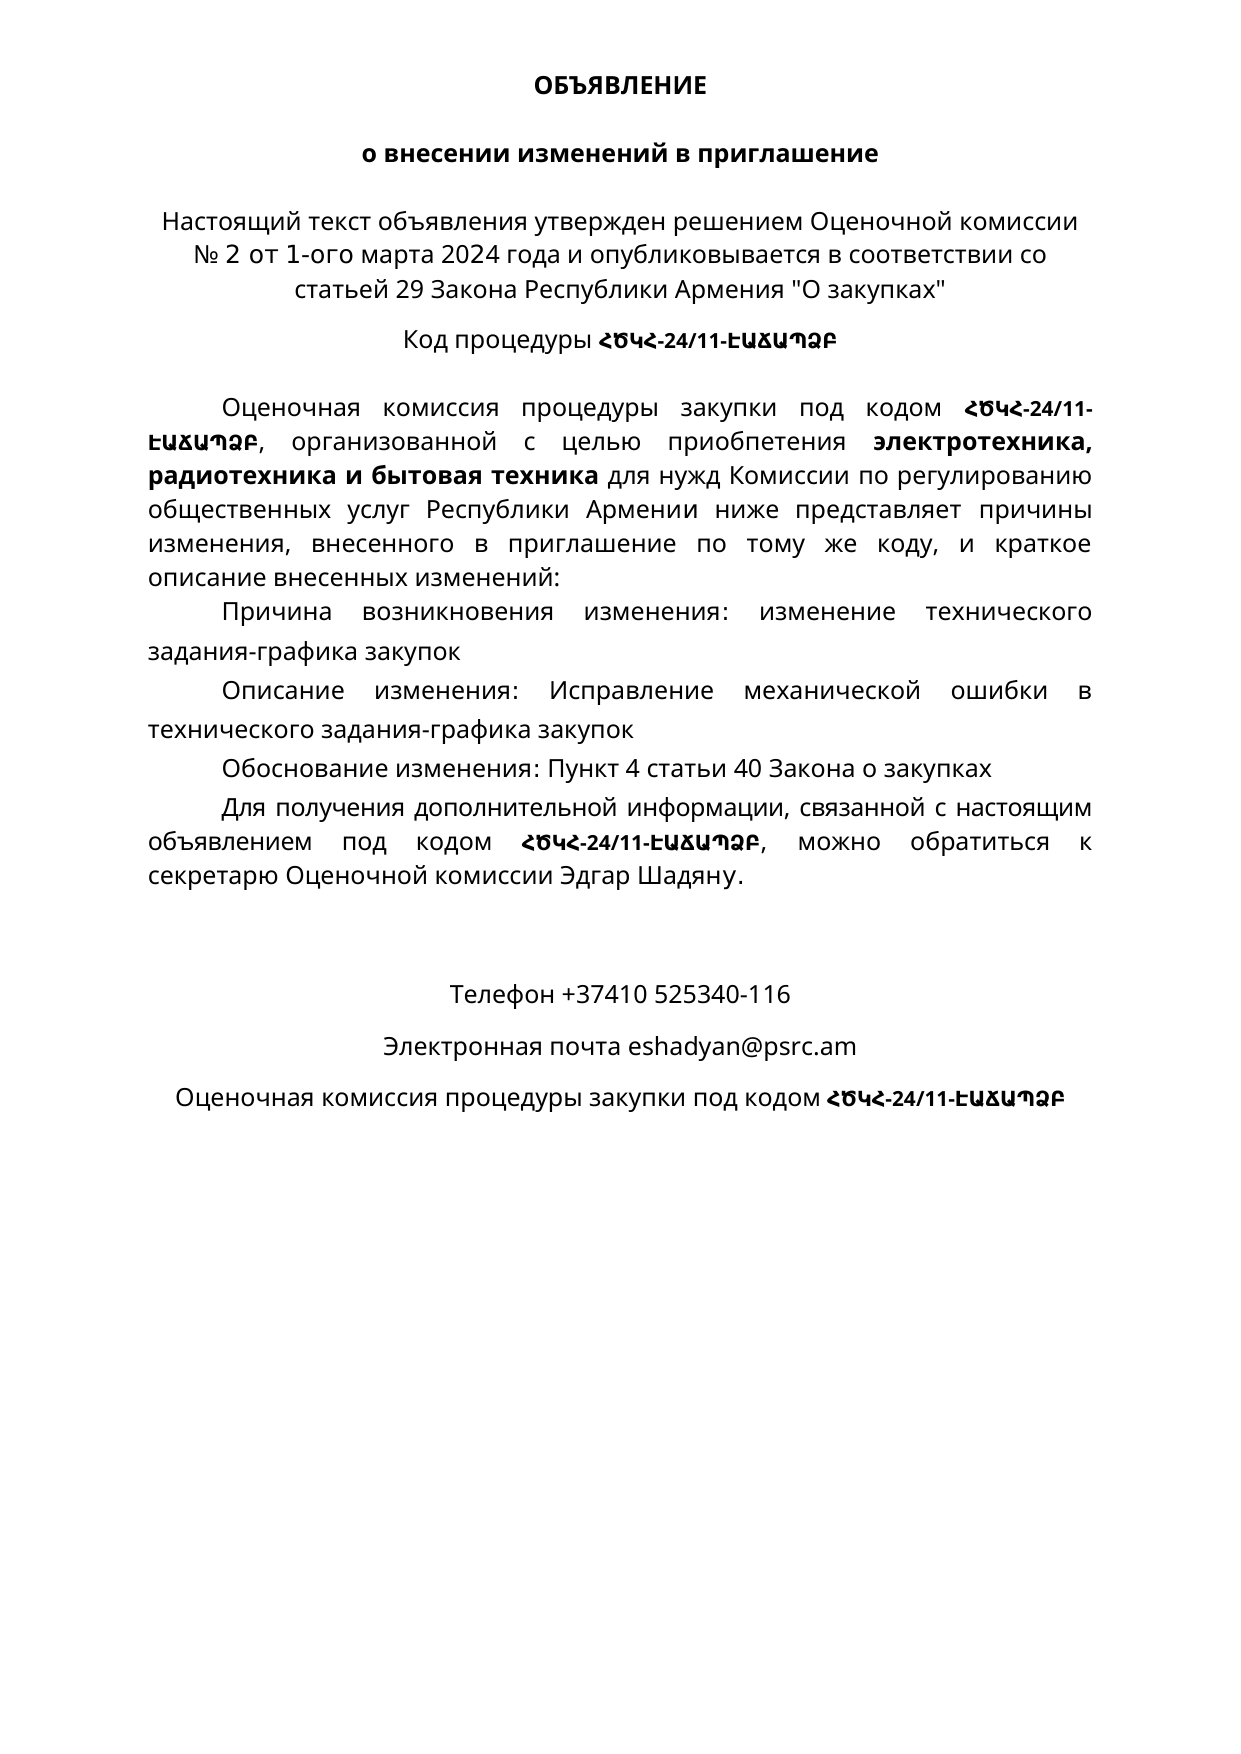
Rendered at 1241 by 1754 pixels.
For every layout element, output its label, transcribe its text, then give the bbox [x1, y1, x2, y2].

subtitle Код процедуры ՀԾԿՀ-24/11-ԷԱՃԱՊՁԲ [148, 322, 1092, 356]
text Причина возникновения изменения: изменение технического задания-графика закупок [148, 594, 1092, 667]
text Оценочная комиссия процедуры закупки под кодом ՀԾԿՀ-24/11-ԷԱՃԱՊՁԲ, организованной с целью приобпетения электротехника, радиотехника и бытовая техника для нужд Комиссии по регулированию общественных услуг Республики Армении ниже представляет причины изменения, внесенного в приглашение по тому же коду, и краткое описание внесенных изменений: [148, 390, 1092, 594]
text Для получения дополнительной информации, связанной с настоящим объявлением под кодом ՀԾԿՀ-24/11-ԷԱՃԱՊՁԲ, можно обратиться к секретарю Оценочной комиссии Эдгар Шадяну. [148, 790, 1092, 892]
text Оценочная комиссия процедуры закупки под кодом ՀԾԿՀ-24/11-ԷԱՃԱՊՁԲ [148, 1079, 1092, 1113]
text Описание изменения: Исправление механической ошибки в технического задания-графика закупок [148, 672, 1092, 746]
text ОБЪЯВЛЕНИЕ [148, 68, 1092, 102]
text Обоснование изменения: Пункт 4 статьи 40 Закона о закупках [148, 751, 1092, 785]
text о внесении изменений в приглашение [148, 135, 1092, 169]
subtitle Настоящий текст объявления утвержден решением Оценочной комиссии № 2 от 1-ого марта 2024 года и опубликовывается в соответствии со статьей 29 Закона Республики Армения "О закупках" [148, 203, 1092, 305]
text Электронная почта eshadyan@psrc.am [148, 1028, 1092, 1062]
text Телефон +37410 525340-116 [148, 977, 1092, 1011]
